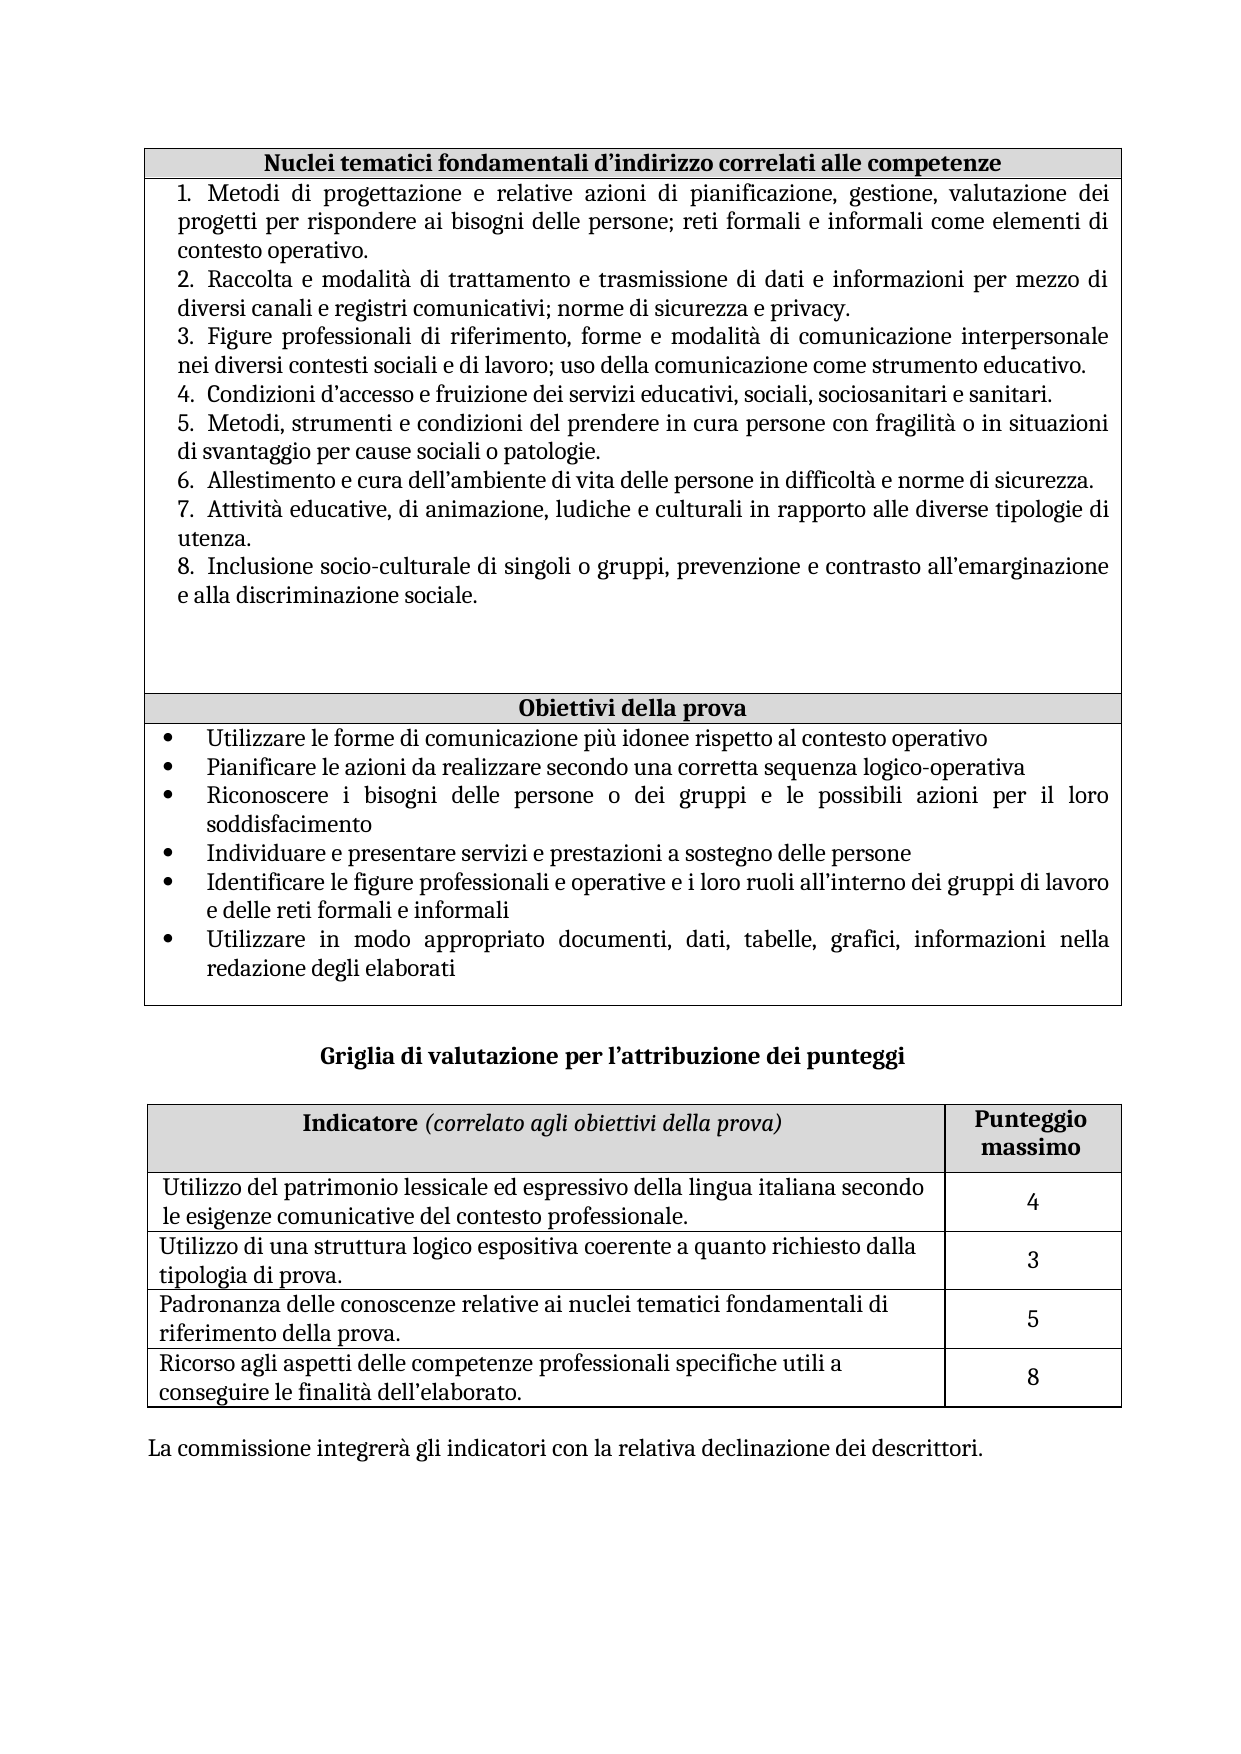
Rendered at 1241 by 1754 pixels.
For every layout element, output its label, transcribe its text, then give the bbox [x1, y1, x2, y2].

table_cell Utilizzo del patrimonio lessicale ed espressivo della lingua italiana secondo le esigenze comunicative del contesto professionale. [148, 1173, 944, 1231]
table_cell 8 [946, 1349, 1121, 1406]
table_cell Obiettivi della prova [145, 694, 1121, 723]
text La commissione integrerà gli indicatori con la relativa declinazione dei descrittori. [148, 1434, 1122, 1462]
table_cell Padronanza delle conoscenze relative ai nuclei tematici fondamentali di riferimento della prova. [148, 1290, 944, 1348]
table_cell Ricorso agli aspetti delle competenze professionali specifiche utili a conseguire le finalità dell’elaborato. [148, 1349, 944, 1406]
table_header Punteggio massimo [946, 1105, 1121, 1172]
table_header Indicatore (correlato agli obiettivi della prova) [148, 1105, 944, 1172]
table_cell Metodi di progettazione e relative azioni di pianificazione, gestione, valutazione dei progetti per rispondere ai bisogni delle persone; reti formali e informali come elementi di contesto operativo. Raccolta e modalità di trattamento e trasmissione di dati e informazioni per mezzo di diversi canali e registri comunicativi; norme di sicurezza e privacy. Figure professionali di riferimento, forme e modalità di comunicazione interpersonale nei diversi contesti sociali e di lavoro; uso della comunicazione come strumento educativo. Condizioni d’accesso e fruizione dei servizi educativi, sociali, sociosanitari e sanitari. Metodi, strumenti e condizioni del prendere in cura persone con fragilità o in situazioni di svantaggio per cause sociali o patologie. Allestimento e cura dell’ambiente di vita delle persone in difficoltà e norme di sicurezza. Attività educative, di animazione, ludiche e culturali in rapporto alle diverse tipologie di utenza. Inclusione socio-culturale di singoli o gruppi, prevenzione e contrasto all’emarginazione e alla discriminazione sociale. [145, 179, 1121, 693]
table_header Nuclei tematici fondamentali d’indirizzo correlati alle competenze [145, 149, 1121, 177]
table_cell 4 [946, 1173, 1121, 1231]
subtitle Griglia di valutazione per l’attribuzione dei punteggi [103, 1042, 1122, 1071]
table_cell Utilizzo di una struttura logico espositiva coerente a quanto richiesto dalla tipologia di prova. [148, 1232, 944, 1289]
table_cell 5 [946, 1290, 1121, 1348]
table_cell Utilizzare le forme di comunicazione più idonee rispetto al contesto operativo Pianificare le azioni da realizzare secondo una corretta sequenza logico-operativa Riconoscere i bisogni delle persone o dei gruppi e le possibili azioni per il loro soddisfacimento Individuare e presentare servizi e prestazioni a sostegno delle persone Identificare le figure professionali e operative e i loro ruoli all’interno dei gruppi di lavoro e delle reti formali e informali Utilizzare in modo appropriato documenti, dati, tabelle, grafici, informazioni nella redazione degli elaborati [145, 724, 1121, 1005]
table_cell 3 [946, 1232, 1121, 1289]
